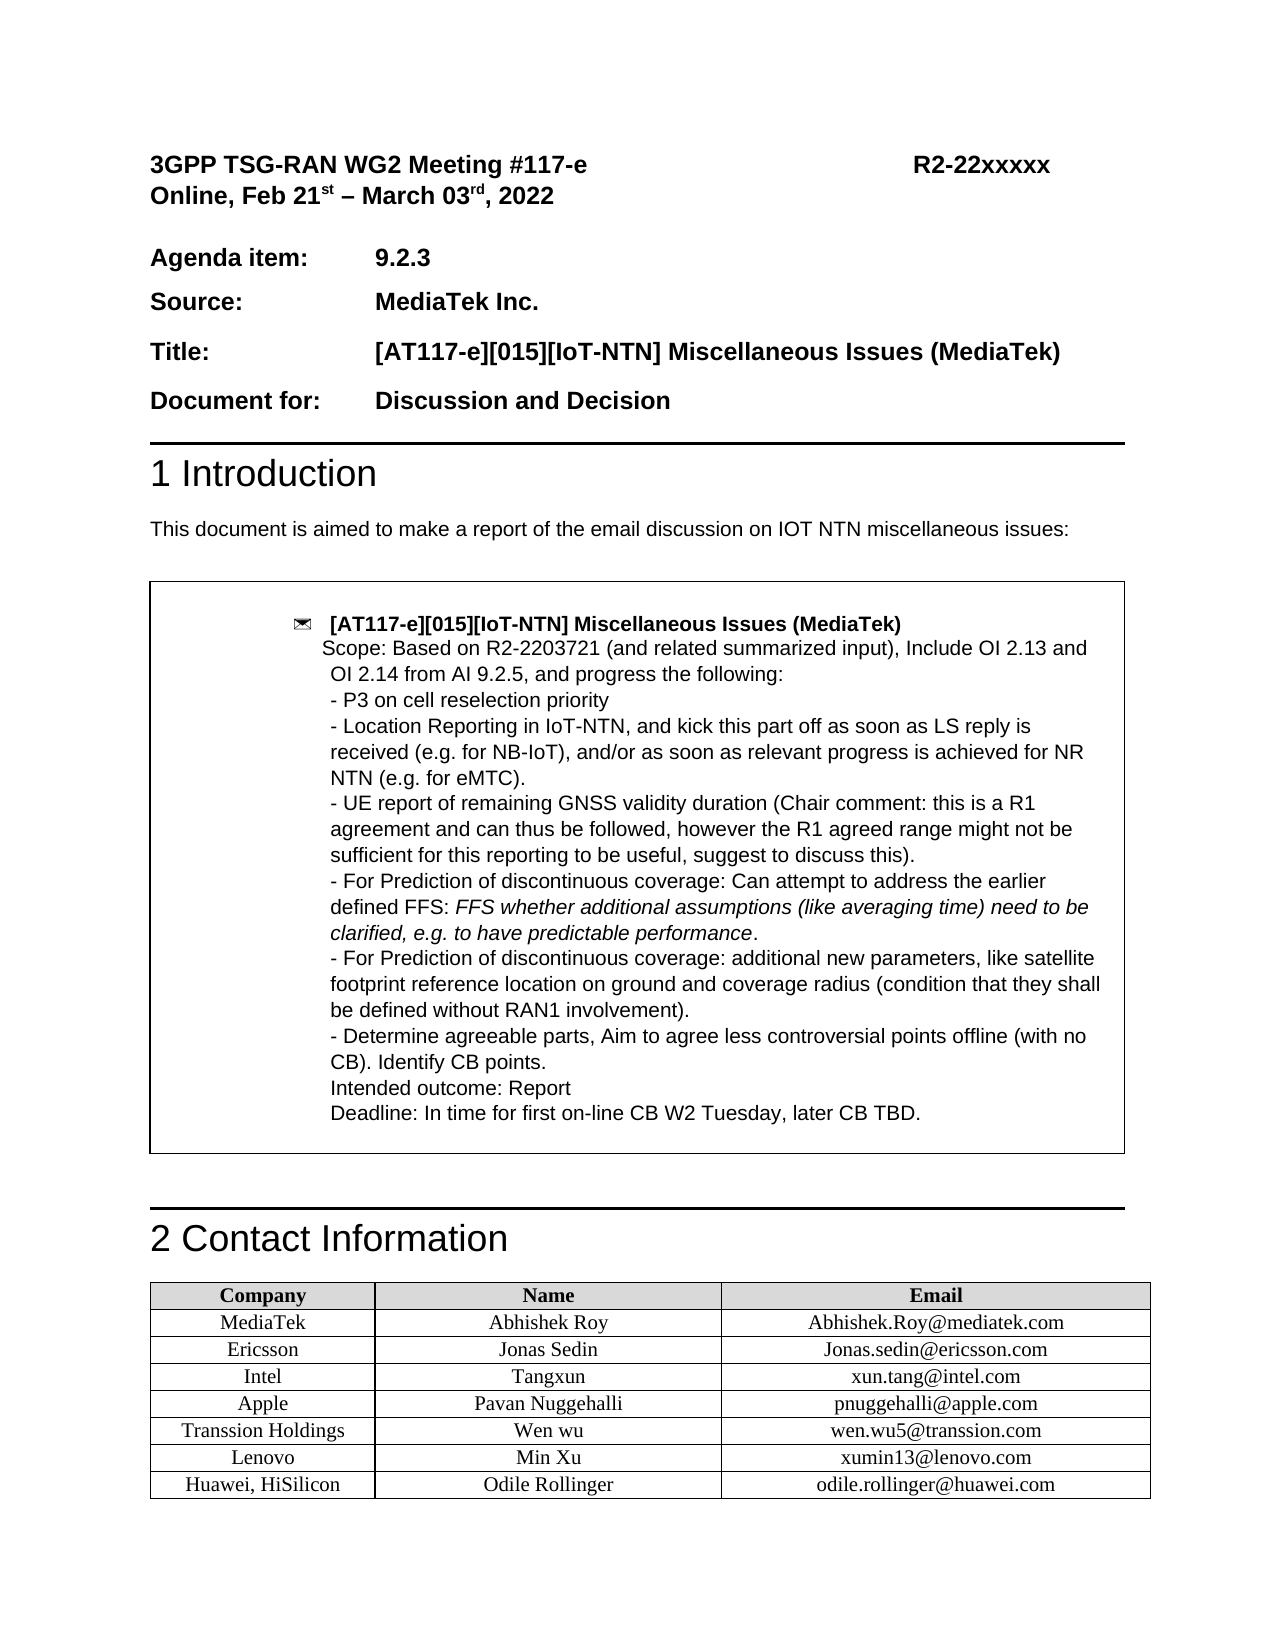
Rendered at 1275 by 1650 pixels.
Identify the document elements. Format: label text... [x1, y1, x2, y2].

table_cell Ericsson [151, 1337, 374, 1363]
table_cell Abhishek.Roy@mediatek.com [722, 1310, 1150, 1336]
table_cell Intel [151, 1364, 374, 1390]
table_cell Jonas Sedin [376, 1337, 721, 1363]
table_cell Apple [151, 1391, 374, 1417]
table_cell Abhishek Roy [376, 1310, 721, 1336]
table_cell Lenovo [151, 1445, 374, 1471]
table_cell wen.wu5@transsion.com [722, 1418, 1150, 1444]
table_header Company [151, 1283, 374, 1309]
table_cell xumin13@lenovo.com [722, 1445, 1150, 1471]
table_cell pnuggehalli@apple.com [722, 1391, 1150, 1417]
table_cell MediaTek [151, 1310, 374, 1336]
table_cell xun.tang@intel.com [722, 1364, 1150, 1390]
table_cell Min Xu [376, 1445, 721, 1471]
table_cell Odile Rollinger [376, 1472, 721, 1498]
text Source: MediaTek Inc. [150, 287, 1125, 315]
table_header Name [376, 1283, 721, 1309]
table_cell Jonas.sedin@ericsson.com [722, 1337, 1150, 1363]
table_header [AT117-e][015][IoT-NTN] Miscellaneous Issues (MediaTek) Scope: Based on R2-2203721 (and related summarized input), Include OI 2.13 and OI 2.14 from AI 9.2.5, and progress the following: - P3 on cell reselection priority - Location Reporting in IoT-NTN, and kick this part off as soon as LS reply is received (e.g. for NB-IoT), and/or as soon as relevant progress is achieved for NR NTN (e.g. for eMTC). - UE report of remaining GNSS validity duration (Chair comment: this is a R1 agreement and can thus be followed, however the R1 agreed range might not be sufficient for this reporting to be useful, suggest to discuss this). - For Prediction of discontinuous coverage: Can attempt to address the earlier defined FFS: FFS whether additional assumptions (like averaging time) need to be clarified, e.g. to have predictable performance. - For Prediction of discontinuous coverage: additional new parameters, like satellite footprint reference location on ground and coverage radius (condition that they shall be defined without RAN1 involvement). - Determine agreeable parts, Aim to agree less controversial points offline (with no CB). Identify CB points. Intended outcome: Report Deadline: In time for first on-line CB W2 Tuesday, later CB TBD. [151, 582, 1124, 1153]
text Agenda item: 9.2.3 [150, 243, 1125, 272]
table_cell Tangxun [376, 1364, 721, 1390]
text 3GPP TSG-RAN WG2 Meeting #117-e R2-22xxxxx [150, 150, 1125, 179]
text Online, Feb 21st – March 03rd, 2022 [150, 181, 1125, 210]
table_cell odile.rollinger@huawei.com [722, 1472, 1150, 1498]
table_header Email [722, 1283, 1150, 1309]
table_cell Wen wu [376, 1418, 721, 1444]
table_cell Huawei, HiSilicon [151, 1472, 374, 1498]
table_cell Transsion Holdings [151, 1418, 374, 1444]
text This document is aimed to make a report of the email discussion on IOT NTN miscellaneous issues: [150, 517, 1125, 541]
table_cell Pavan Nuggehalli [376, 1391, 721, 1417]
text Title: [AT117-e][015][IoT-NTN] Miscellaneous Issues (MediaTek) [150, 336, 1125, 365]
text Document for: Discussion and Decision [150, 386, 1125, 415]
subtitle 2 Contact Information [150, 1210, 1125, 1259]
subtitle 1 Introduction [150, 445, 1125, 495]
